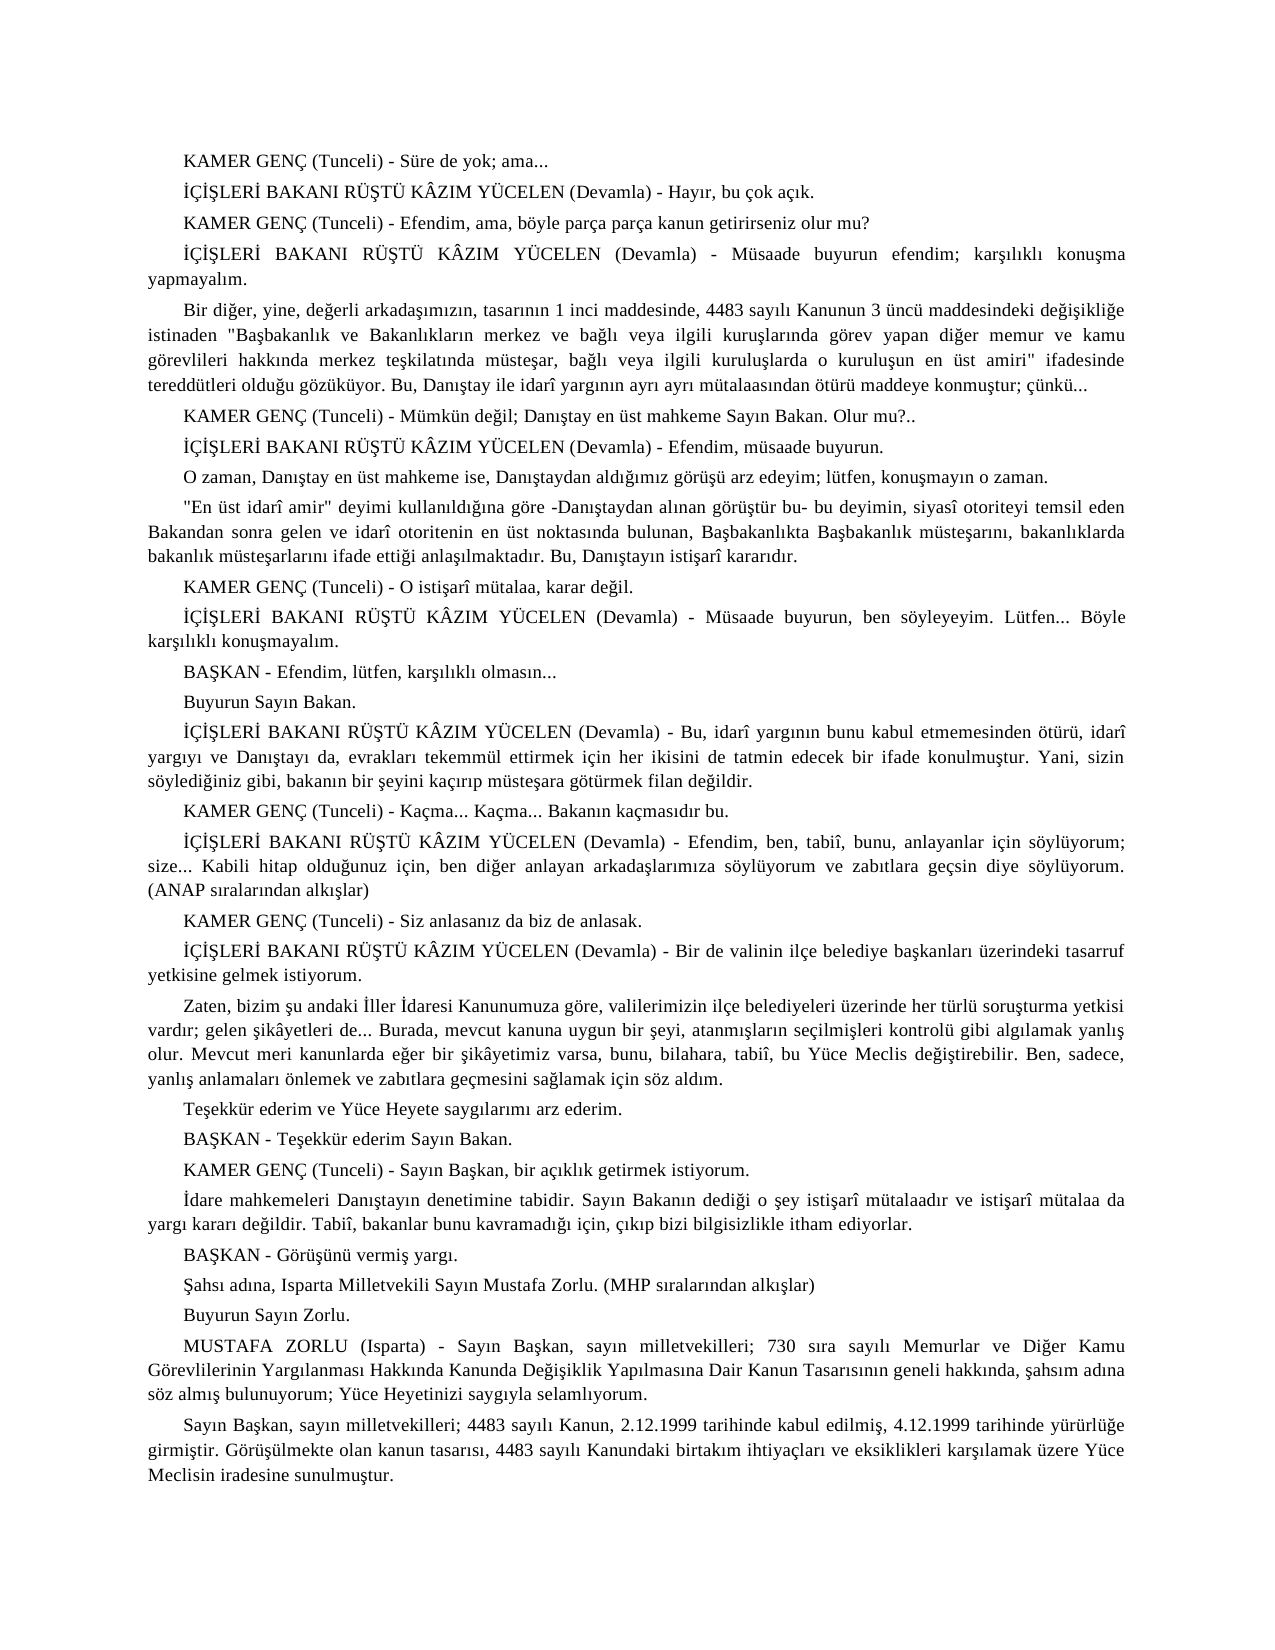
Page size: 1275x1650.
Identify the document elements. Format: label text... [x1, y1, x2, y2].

text KAMER GENÇ (Tunceli) - Siz anlasanız da biz de anlasak. [148, 908, 1127, 932]
text Teşekkür ederim ve Yüce Heyete saygılarımı arz ederim. [148, 1096, 1127, 1120]
text KAMER GENÇ (Tunceli) - Süre de yok; ama... [148, 148, 1127, 173]
text O zaman, Danıştay en üst mahkeme ise, Danıştaydan aldığımız görüşü arz edeyim; lütfen, konuşmayın o zaman. [148, 464, 1127, 488]
text KAMER GENÇ (Tunceli) - Mümkün değil; Danıştay en üst mahkeme Sayın Bakan. Olur mu?.. [148, 402, 1127, 427]
text KAMER GENÇ (Tunceli) - Sayın Başkan, bir açıklık getirmek istiyorum. [148, 1157, 1127, 1181]
text İÇİŞLERİ BAKANI RÜŞTÜ KÂZIM YÜCELEN (Devamla) - Müsaade buyurun, ben söyleyeyim. Lütfen... Böyle karşılıklı konuşmayalım. [148, 604, 1127, 653]
text BAŞKAN - Efendim, lütfen, karşılıklı olmasın... [148, 658, 1127, 683]
text BAŞKAN - Teşekkür ederim Sayın Bakan. [148, 1126, 1127, 1151]
text İÇİŞLERİ BAKANI RÜŞTÜ KÂZIM YÜCELEN (Devamla) - Bu, idarî yargının bunu kabul etmemesinden ötürü, idarî yargıyı ve Danıştayı da, evrakları tekemmül ettirmek için her ikisini de tatmin edecek bir ifade konulmuştur. Yani, sizin söylediğiniz gibi, bakanın bir şeyini kaçırıp müsteşara götürmek filan değildir. [148, 719, 1127, 792]
text Zaten, bizim şu andaki İller İdaresi Kanunumuza göre, valilerimizin ilçe belediyeleri üzerinde her türlü soruşturma yetkisi vardır; gelen şikâyetleri de... Burada, mevcut kanuna uygun bir şeyi, atanmışların seçilmişleri kontrolü gibi algılamak yanlış olur. Mevcut meri kanunlarda eğer bir şikâyetimiz varsa, bunu, bilahara, tabiî, bu Yüce Meclis değiştirebilir. Ben, sadece, yanlış anlamaları önlemek ve zabıtlara geçmesini sağlamak için söz aldım. [148, 993, 1127, 1090]
text Buyurun Sayın Zorlu. [148, 1302, 1127, 1327]
text İÇİŞLERİ BAKANI RÜŞTÜ KÂZIM YÜCELEN (Devamla) - Efendim, müsaade buyurun. [148, 433, 1127, 458]
text İdare mahkemeleri Danıştayın denetimine tabidir. Sayın Bakanın dediği o şey istişarî mütalaadır ve istişarî mütalaa da yargı kararı değildir. Tabiî, bakanlar bunu kavramadığı için, çıkıp bizi bilgisizlikle itham ediyorlar. [148, 1187, 1127, 1236]
text KAMER GENÇ (Tunceli) - Efendim, ama, böyle parça parça kanun getirirseniz olur mu? [148, 209, 1127, 234]
text Şahsı adına, Isparta Milletvekili Sayın Mustafa Zorlu. (MHP sıralarından alkışlar) [148, 1272, 1127, 1296]
text Bir diğer, yine, değerli arkadaşımızın, tasarının 1 inci maddesinde, 4483 sayılı Kanunun 3 üncü maddesindeki değişikliğe istinaden "Başbakanlık ve Bakanlıkların merkez ve bağlı veya ilgili kuruşlarında görev yapan diğer memur ve kamu görevlileri hakkında merkez teşkilatında müsteşar, bağlı veya ilgili kuruluşlarda o kuruluşun en üst amiri" ifadesinde tereddütleri olduğu gözüküyor. Bu, Danıştay ile idarî yargının ayrı ayrı mütalaasından ötürü maddeye konmuştur; çünkü... [148, 296, 1127, 396]
text İÇİŞLERİ BAKANI RÜŞTÜ KÂZIM YÜCELEN (Devamla) - Müsaade buyurun efendim; karşılıklı konuşma yapmayalım. [148, 240, 1127, 290]
text İÇİŞLERİ BAKANI RÜŞTÜ KÂZIM YÜCELEN (Devamla) - Hayır, bu çok açık. [148, 178, 1127, 203]
text "En üst idarî amir" deyimi kullanıldığına göre -Danıştaydan alınan görüştür bu- bu deyimin, siyasî otoriteyi temsil eden Bakandan sonra gelen ve idarî otoritenin en üst noktasında bulunan, Başbakanlıkta Başbakanlık müsteşarını, bakanlıklarda bakanlık müsteşarlarını ifade ettiği anlaşılmaktadır. Bu, Danıştayın istişarî kararıdır. [148, 494, 1127, 568]
text İÇİŞLERİ BAKANI RÜŞTÜ KÂZIM YÜCELEN (Devamla) - Bir de valinin ilçe belediye başkanları üzerindeki tasarruf yetkisine gelmek istiyorum. [148, 938, 1127, 987]
text Buyurun Sayın Bakan. [148, 689, 1127, 713]
text BAŞKAN - Görüşünü vermiş yargı. [148, 1242, 1127, 1266]
text KAMER GENÇ (Tunceli) - Kaçma... Kaçma... Bakanın kaçmasıdır bu. [148, 798, 1127, 823]
text MUSTAFA ZORLU (Isparta) - Sayın Başkan, sayın milletvekilleri; 730 sıra sayılı Memurlar ve Diğer Kamu Görevlilerinin Yargılanması Hakkında Kanunda Değişiklik Yapılmasına Dair Kanun Tasarısının geneli hakkında, şahsım adına söz almış bulunuyorum; Yüce Heyetinizi saygıyla selamlıyorum. [148, 1333, 1127, 1406]
text Sayın Başkan, sayın milletvekilleri; 4483 sayılı Kanun, 2.12.1999 tarihinde kabul edilmiş, 4.12.1999 tarihinde yürürlüğe girmiştir. Görüşülmekte olan kanun tasarısı, 4483 sayılı Kanundaki birtakım ihtiyaçları ve eksiklikleri karşılamak üzere Yüce Meclisin iradesine sunulmuştur. [148, 1412, 1127, 1487]
text İÇİŞLERİ BAKANI RÜŞTÜ KÂZIM YÜCELEN (Devamla) - Efendim, ben, tabiî, bunu, anlayanlar için söylüyorum; size... Kabili hitap olduğunuz için, ben diğer anlayan arkadaşlarımıza söylüyorum ve zabıtlara geçsin diye söylüyorum. (ANAP sıralarından alkışlar) [148, 828, 1127, 902]
text KAMER GENÇ (Tunceli) - O istişarî mütalaa, karar değil. [148, 573, 1127, 598]
